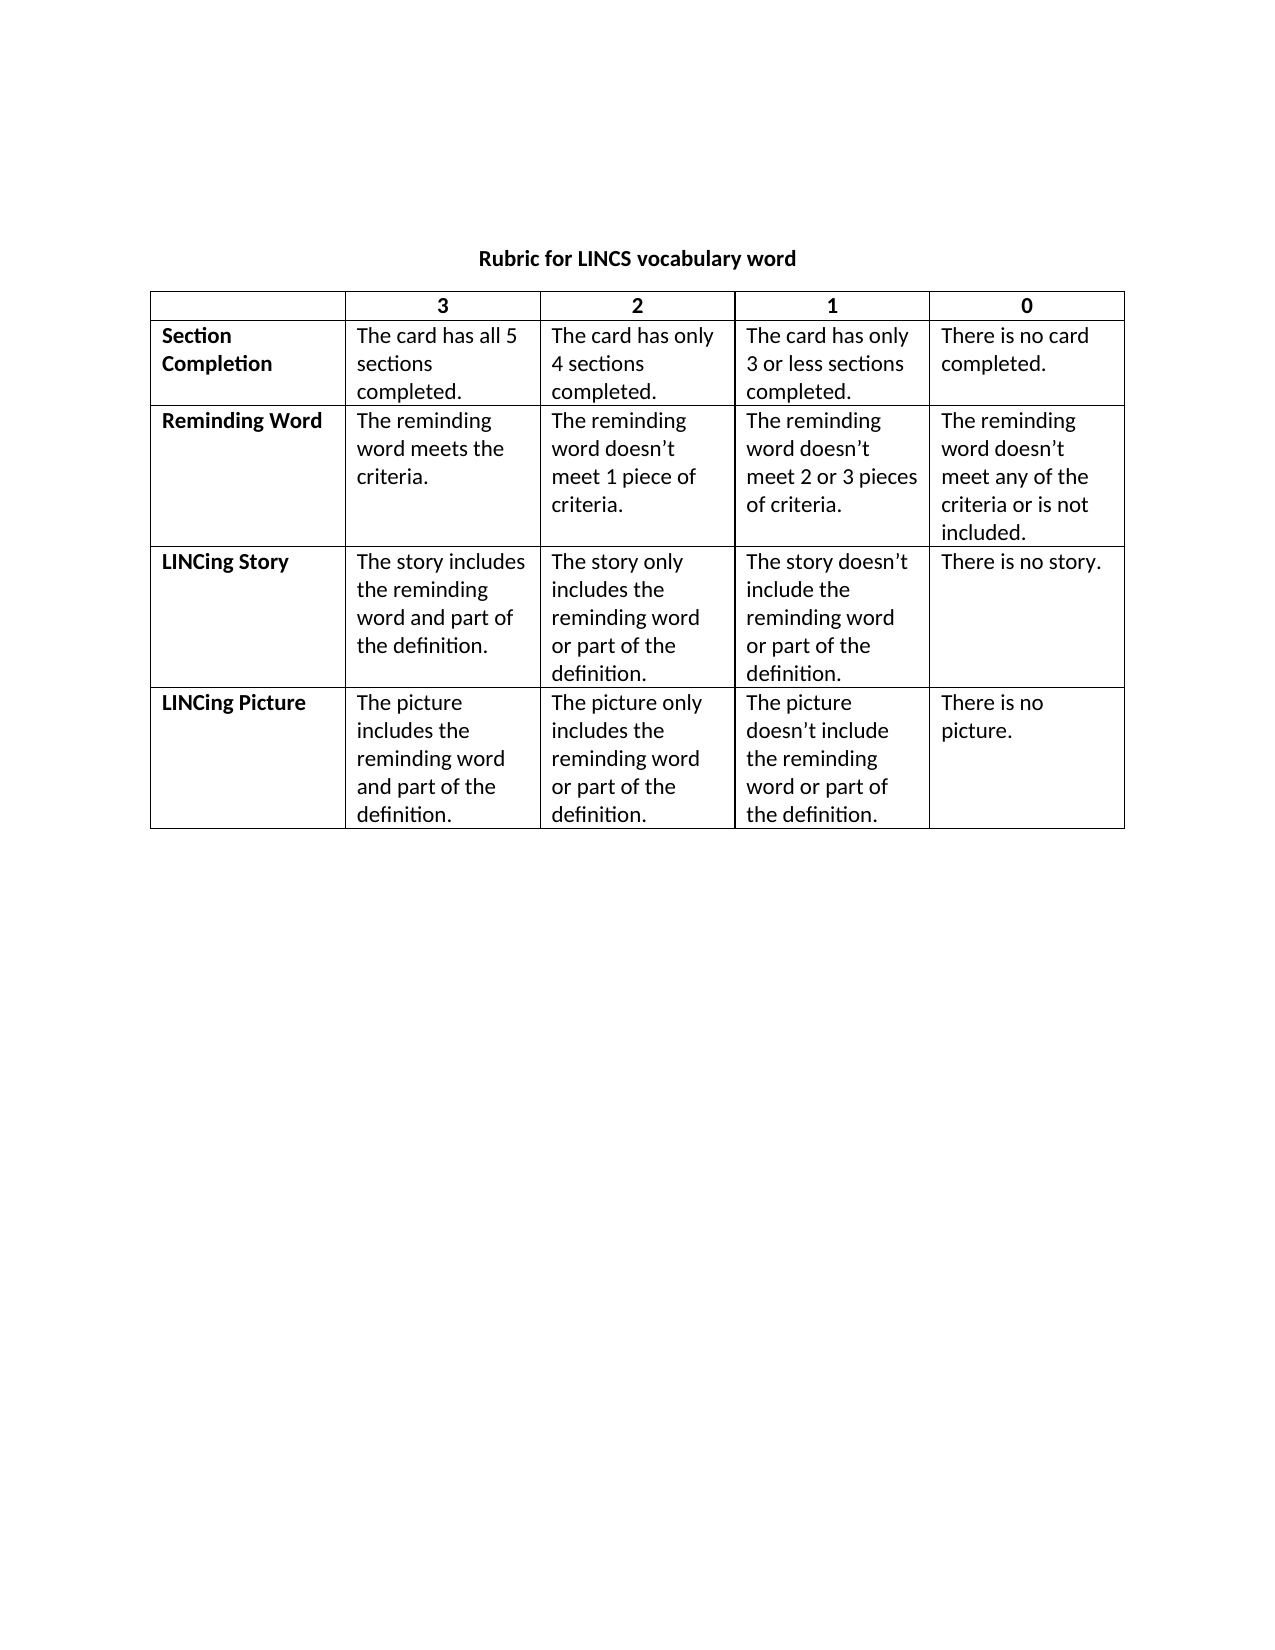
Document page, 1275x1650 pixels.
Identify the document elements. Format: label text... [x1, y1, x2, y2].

table_cell The reminding word meets the criteria. [346, 406, 540, 546]
table_cell LINCing Picture [151, 688, 345, 828]
table_cell The card has only 4 sections completed. [541, 321, 734, 405]
table_cell The reminding word doesn’t meet 1 piece of criteria. [541, 406, 734, 546]
table_cell LINCing Story [151, 547, 345, 687]
table_cell The card has all 5 sections completed. [346, 321, 540, 405]
table_cell The picture only includes the reminding word or part of the definition. [541, 688, 734, 828]
table_cell The reminding word doesn’t meet any of the criteria or is not included. [930, 406, 1124, 546]
table_cell The card has only 3 or less sections completed. [736, 321, 929, 405]
table_header 0 [930, 292, 1124, 320]
table_cell The picture doesn’t include the reminding word or part of the definition. [736, 688, 929, 828]
table_header 2 [541, 292, 734, 320]
table_header [151, 292, 345, 320]
table_cell The picture includes the reminding word and part of the definition. [346, 688, 540, 828]
table_cell The story doesn’t include the reminding word or part of the definition. [736, 547, 929, 687]
table_cell There is no card completed. [930, 321, 1124, 405]
table_cell Section Completion [151, 321, 345, 405]
text Rubric for LINCS vocabulary word [150, 244, 1125, 272]
table_cell The story only includes the reminding word or part of the definition. [541, 547, 734, 687]
table_cell There is no story. [930, 547, 1124, 687]
table_header 1 [736, 292, 929, 320]
table_header 3 [346, 292, 540, 320]
table_cell The story includes the reminding word and part of the definition. [346, 547, 540, 687]
table_cell Reminding Word [151, 406, 345, 546]
table_cell The reminding word doesn’t meet 2 or 3 pieces of criteria. [736, 406, 929, 546]
table_cell There is no picture. [930, 688, 1124, 828]
